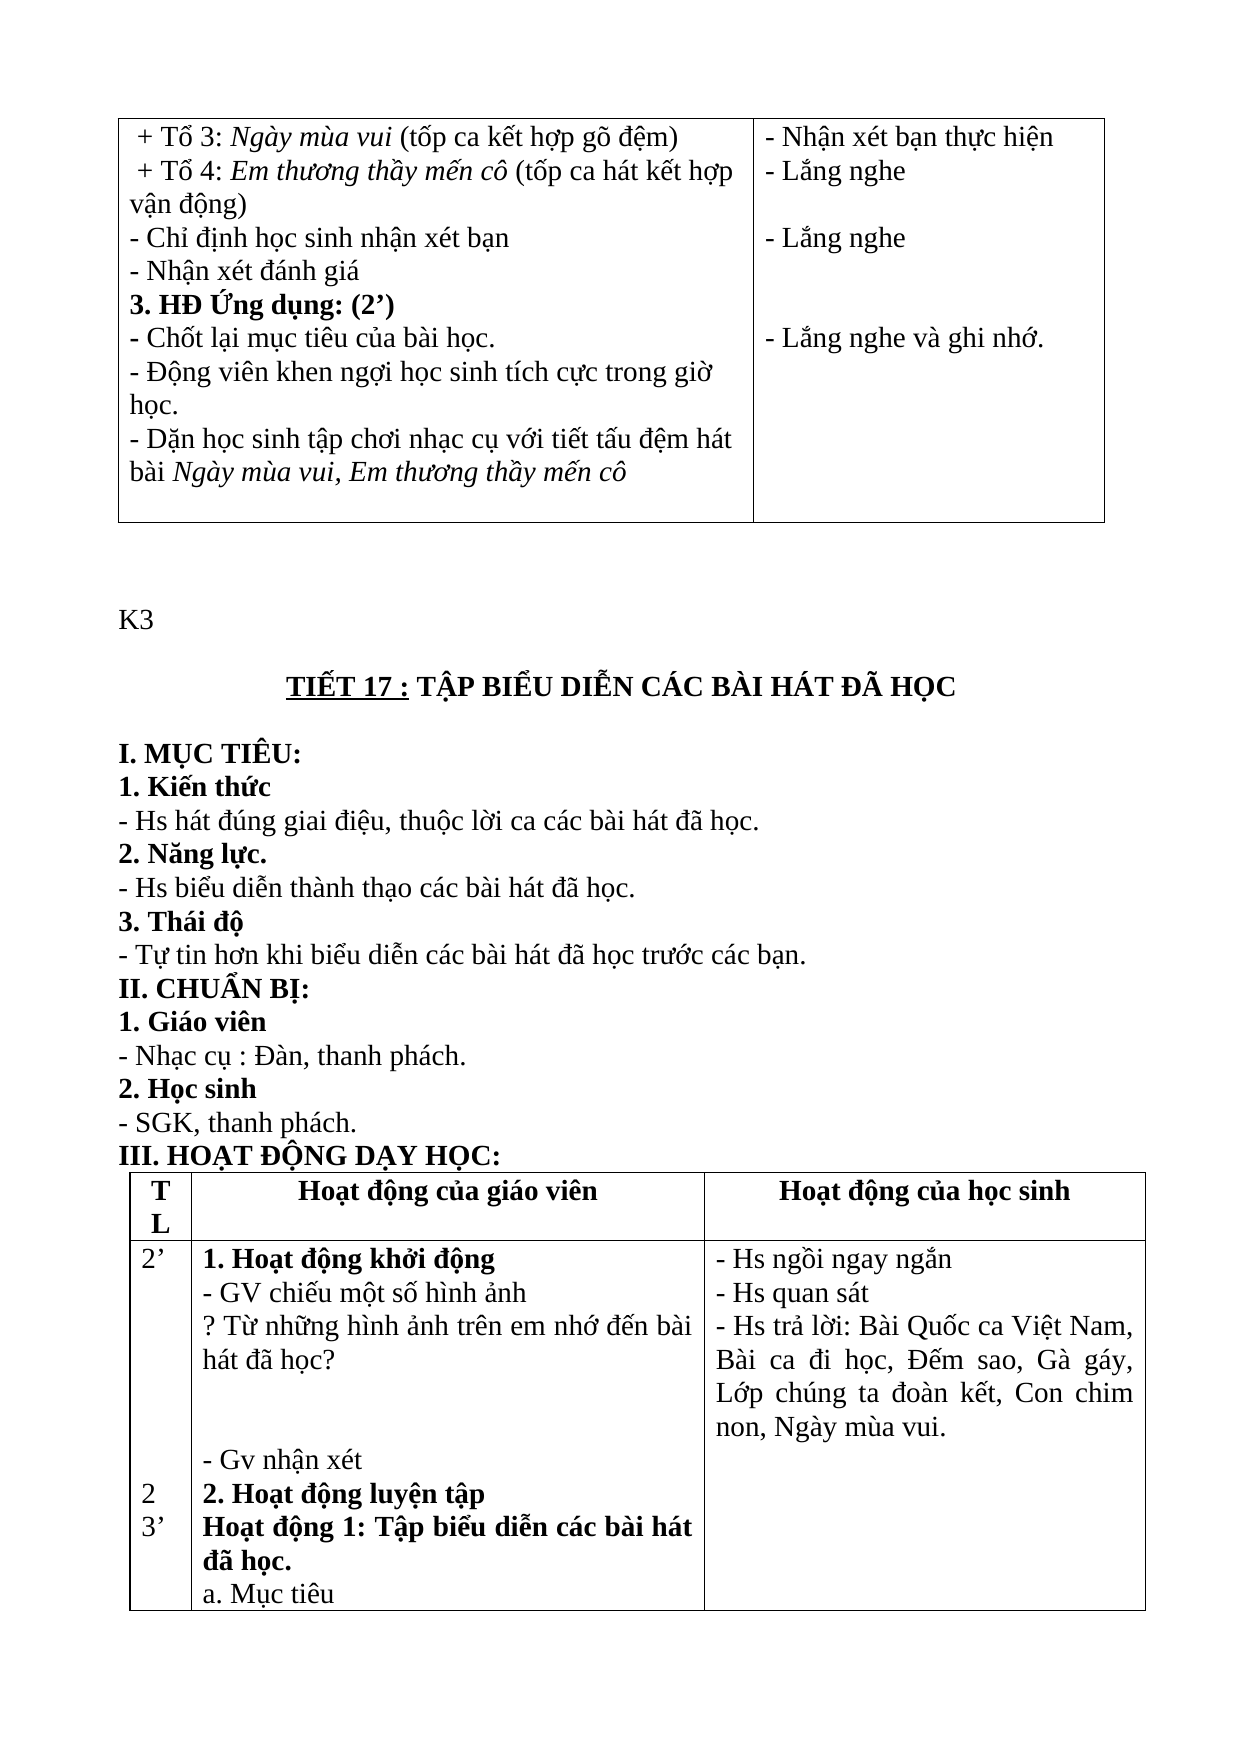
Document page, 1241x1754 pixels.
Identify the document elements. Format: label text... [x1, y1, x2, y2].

text - Hs hát đúng giai điệu, thuộc lời ca các bài hát đã học. [118, 803, 1122, 837]
text 2. Năng lực. [118, 837, 1122, 870]
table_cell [192, 1241, 704, 1610]
text - Nhạc cụ : Đàn, thanh phách. [118, 1038, 1122, 1071]
table_header Hoạt động của giáo viên [192, 1173, 704, 1240]
text 1. Kiến thức [118, 769, 1122, 803]
text 2. Học sinh [118, 1071, 1122, 1105]
text II. CHUẨN BỊ: [118, 971, 1122, 1004]
text - Tự tin hơn khi biểu diễn các bài hát đã học trước các bạn. [118, 937, 1122, 971]
text K3 [118, 602, 1122, 635]
text 3. Thái độ [118, 904, 1122, 937]
text I. MỤC TIÊU: [118, 736, 1122, 769]
table_cell 2’ 23’ 5’ 5’ [131, 1241, 191, 1610]
text TIẾT 17 : TẬP BIỂU DIỄN CÁC BÀI HÁT ĐÃ HỌC [118, 669, 1122, 702]
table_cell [754, 119, 1104, 522]
text III. HOẠT ĐỘNG DẠY HỌC: [118, 1138, 1122, 1172]
text - Hs biểu diễn thành thạo các bài hát đã học. [118, 870, 1122, 904]
table_header Hoạt động của học sinh [705, 1173, 1145, 1240]
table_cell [705, 1241, 1145, 1610]
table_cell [119, 119, 753, 522]
text 1. Giáo viên [118, 1004, 1122, 1038]
table_header TL [131, 1173, 191, 1240]
text - SGK, thanh phách. [118, 1105, 1122, 1138]
